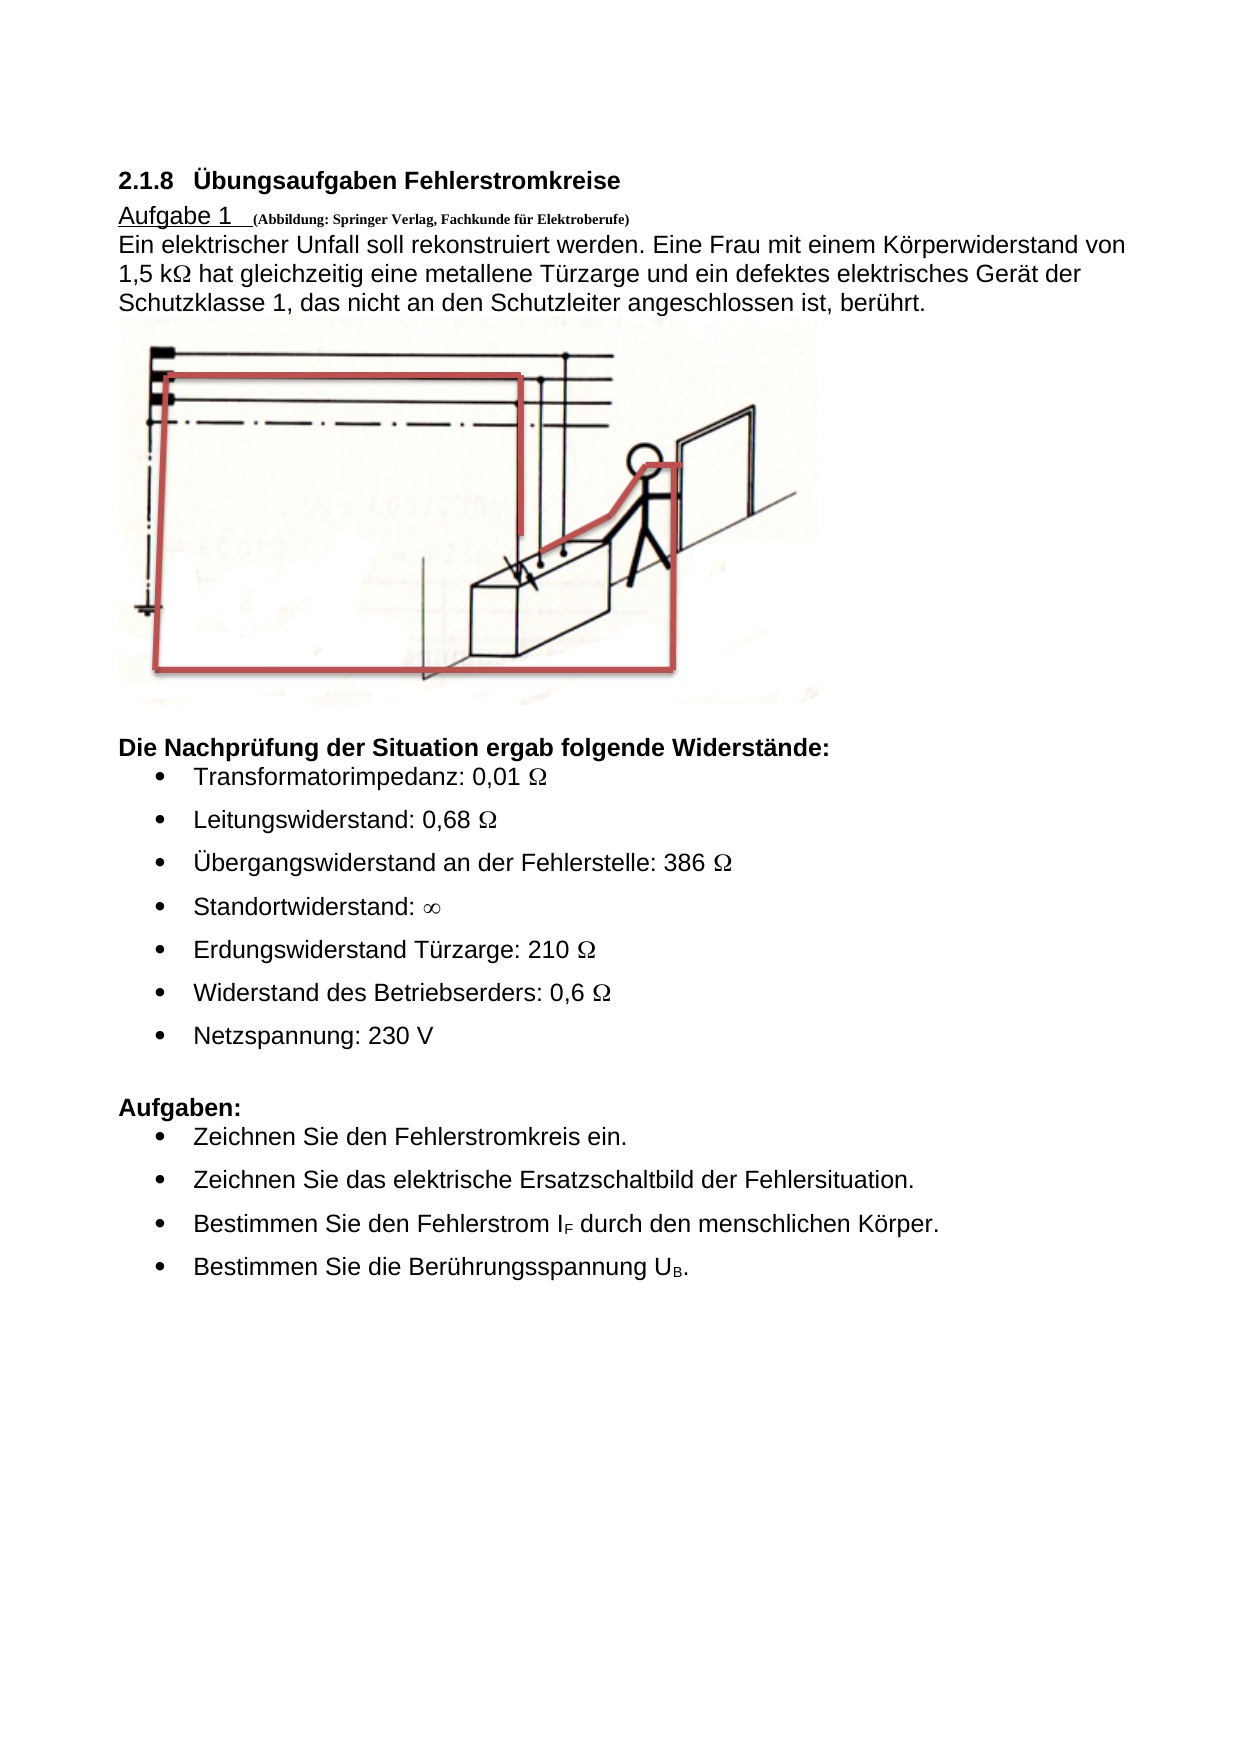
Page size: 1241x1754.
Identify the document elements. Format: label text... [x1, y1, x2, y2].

list Bestimmen Sie die Berührungsspannung UB. [156, 1252, 1137, 1281]
list Bestimmen Sie den Fehlerstrom IF durch den menschlichen Körper. [156, 1208, 1137, 1237]
subtitle Übungsaufgaben Fehlerstromkreise [118, 166, 1137, 195]
list Übergangswiderstand an der Fehlerstelle: 386 [156, 848, 1137, 877]
list Zeichnen Sie den Fehlerstromkreis ein. [156, 1122, 1137, 1151]
list Transformatorimpedanz: 0,01 [156, 762, 1137, 791]
text Die Nachprüfung der Situation ergab folgende Widerstände: [118, 733, 1137, 762]
text Aufgaben: [118, 1093, 1137, 1122]
list Zeichnen Sie das elektrische Ersatzschaltbild der Fehlersituation. [156, 1165, 1137, 1194]
picture [118, 316, 819, 705]
list Netzspannung: 230 V [156, 1021, 1137, 1050]
list Standortwiderstand: [156, 892, 1137, 921]
list Widerstand des Betriebserders: 0,6 [156, 978, 1137, 1007]
text Ein elektrischer Unfall soll rekonstruiert werden. Eine Frau mit einem Körperwiderstand von 1,5 k hat gleichzeitig eine metallene Türzarge und ein defektes elektrisches Gerät der Schutzklasse 1, das nicht an den Schutzleiter angeschlossen ist, berührt. [118, 230, 1137, 316]
text Aufgabe 1 (Abbildung: Springer Verlag, Fachkunde für Elektroberufe) [118, 201, 1137, 230]
list Erdungswiderstand Türzarge: 210 [156, 935, 1137, 964]
list Leitungswiderstand: 0,68 [156, 805, 1137, 834]
